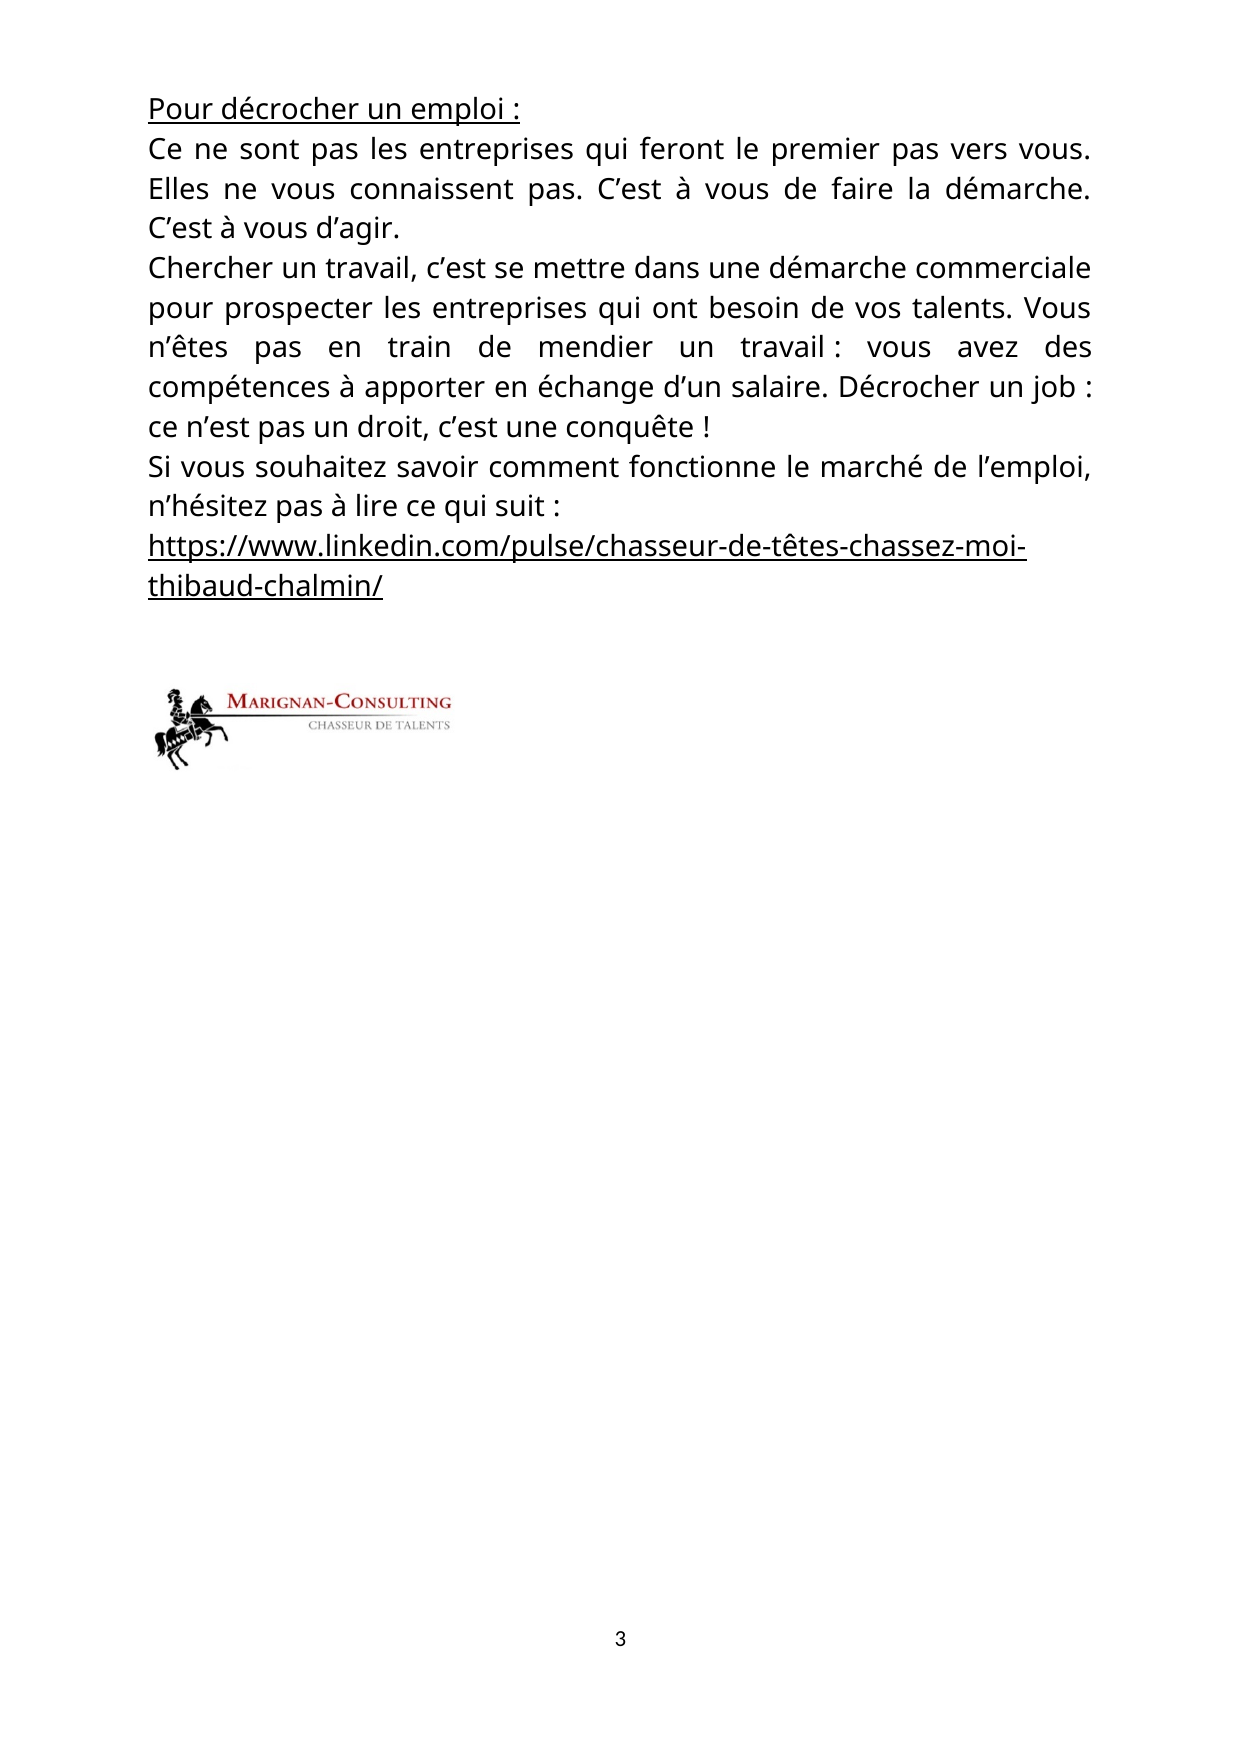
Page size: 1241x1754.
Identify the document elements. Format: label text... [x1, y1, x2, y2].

text https://www.linkedin.com/pulse/chasseur-de-têtes-chassez-moi-thibaud-chalmin/ [148, 525, 1093, 604]
text Si vous souhaitez savoir comment fonctionne le marché de l’emploi, n’hésitez pas à lire ce qui suit : [148, 446, 1093, 525]
picture [147, 683, 461, 773]
text Pour décrocher un emploi : [148, 89, 1093, 128]
text Ce ne sont pas les entreprises qui feront le premier pas vers vous. Elles ne vous connaissent pas. C’est à vous de faire la démarche. C’est à vous d’agir. [148, 128, 1093, 247]
text Chercher un travail, c’est se mettre dans une démarche commerciale pour prospecter les entreprises qui ont besoin de vos talents. Vous n’êtes pas en train de mendier un travail : vous avez des compétences à apporter en échange d’un salaire. Décrocher un job : ce n’est pas un droit, c’est une conquête ! [148, 247, 1093, 446]
